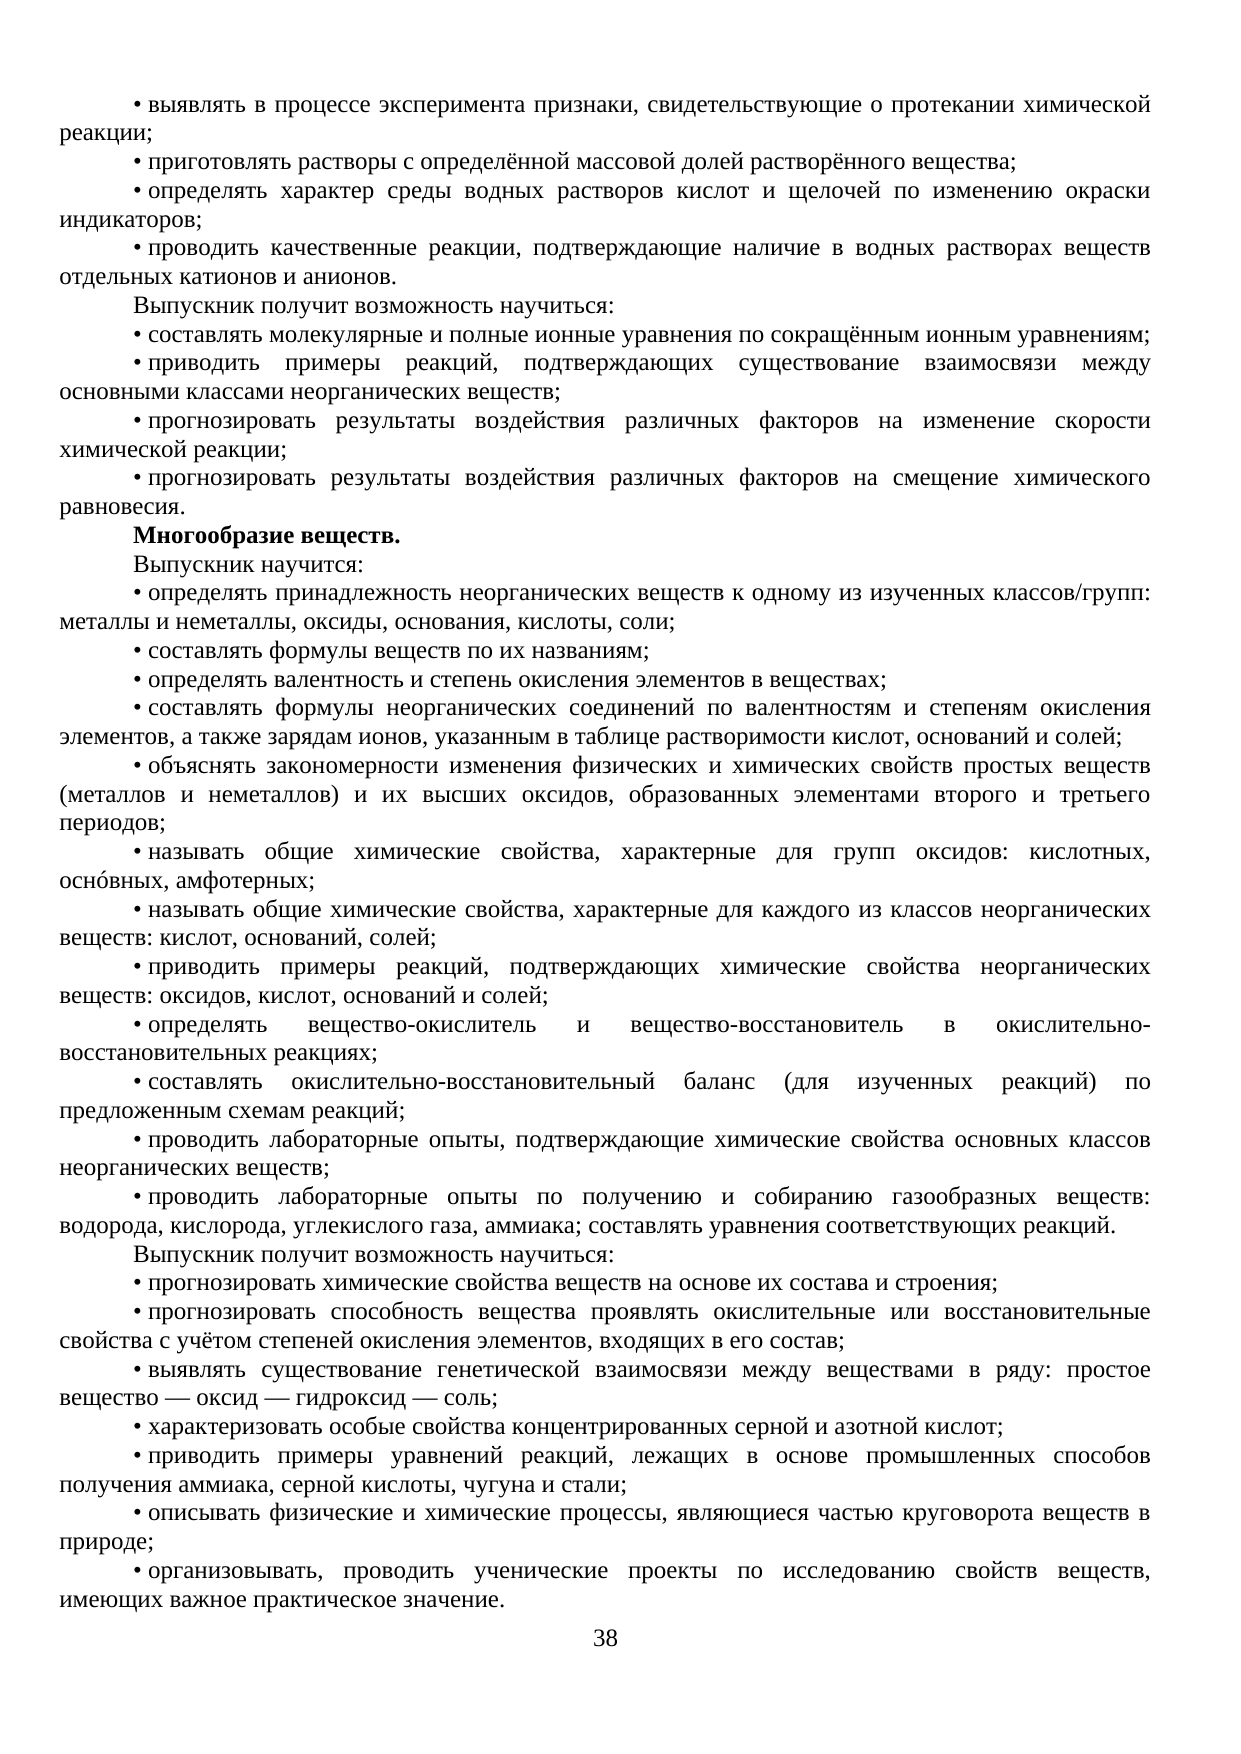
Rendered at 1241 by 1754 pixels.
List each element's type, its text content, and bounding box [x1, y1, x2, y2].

text • составлять формулы веществ по их названиям; [59, 635, 1152, 664]
text Выпускник получит возможность научиться: [59, 1239, 1152, 1267]
text • приводить примеры уравнений реакций, лежащих в основе промышленных способов получения аммиака, серной кислоты, чугуна и стали; [59, 1440, 1152, 1497]
text • называть общие химические свойства, характерные для групп оксидов: кислотных, оснóвных, амфотерных; [59, 836, 1152, 894]
text • определять характер среды водных растворов кислот и щелочей по изменению окраски индикаторов; [59, 175, 1152, 232]
text • характеризовать особые свойства концентрированных серной и азотной кислот; [59, 1411, 1152, 1440]
text • проводить лабораторные опыты по получению и собиранию газообразных веществ: водорода, кислорода, углекислого газа, аммиака; составлять уравнения соответствующих реакций. [59, 1181, 1152, 1239]
text • прогнозировать способность вещества проявлять окислительные или восстановительные свойства с учётом степеней окисления элементов, входящих в его состав; [59, 1296, 1152, 1354]
text • проводить качественные реакции, подтверждающие наличие в водных растворах веществ отдельных катионов и анионов. [59, 232, 1152, 290]
text Многообразие веществ. [59, 520, 1152, 549]
text Выпускник получит возможность научиться: [59, 290, 1152, 319]
text • организовывать, проводить ученические проекты по исследованию свойств веществ, имеющих важное практическое значение. [59, 1555, 1152, 1612]
text • проводить лабораторные опыты, подтверждающие химические свойства основных классов неорганических веществ; [59, 1124, 1152, 1181]
text • выявлять существование генетической взаимосвязи между веществами в ряду: простое вещество — оксид — гидроксид — соль; [59, 1354, 1152, 1411]
text • прогнозировать результаты воздействия различных факторов на изменение скорости химической реакции; [59, 405, 1152, 462]
text • приводить примеры реакций, подтверждающих химические свойства неорганических веществ: оксидов, кислот, оснований и солей; [59, 951, 1152, 1009]
text • приготовлять растворы с определённой массовой долей растворённого вещества; [59, 146, 1152, 175]
text • объяснять закономерности изменения физических и химических свойств простых веществ (металлов и неметаллов) и их высших оксидов, образованных элементами второго и третьего периодов; [59, 750, 1152, 836]
text • выявлять в процессе эксперимента признаки, свидетельствующие о протекании химической реакции; [59, 89, 1152, 146]
text • определять вещество-окислитель и вещество-восстановитель в окислительно-восстановительных реакциях; [59, 1009, 1152, 1066]
text • прогнозировать химические свойства веществ на основе их состава и строения; [59, 1267, 1152, 1296]
text • прогнозировать результаты воздействия различных факторов на смещение химического равновесия. [59, 462, 1152, 520]
text Выпускник научится: [59, 549, 1152, 577]
text • составлять окислительно-восстановительный баланс (для изученных реакций) по предложенным схемам реакций; [59, 1066, 1152, 1124]
text • описывать физические и химические процессы, являющиеся частью круговорота веществ в природе; [59, 1497, 1152, 1555]
text • определять валентность и степень окисления элементов в веществах; [59, 664, 1152, 692]
text • составлять формулы неорганических соединений по валентностям и степеням окисления элементов, а также зарядам ионов, указанным в таблице растворимости кислот, оснований и солей; [59, 692, 1152, 750]
text • называть общие химические свойства, характерные для каждого из классов неорганических веществ: кислот, оснований, солей; [59, 894, 1152, 951]
text • приводить примеры реакций, подтверждающих существование взаимосвязи между основными классами неорганических веществ; [59, 347, 1152, 405]
text • составлять молекулярные и полные ионные уравнения по сокращённым ионным уравнениям; [59, 319, 1152, 347]
text • определять принадлежность неорганических веществ к одному из изученных классов/групп: металлы и неметаллы, оксиды, основания, кислоты, соли; [59, 577, 1152, 635]
